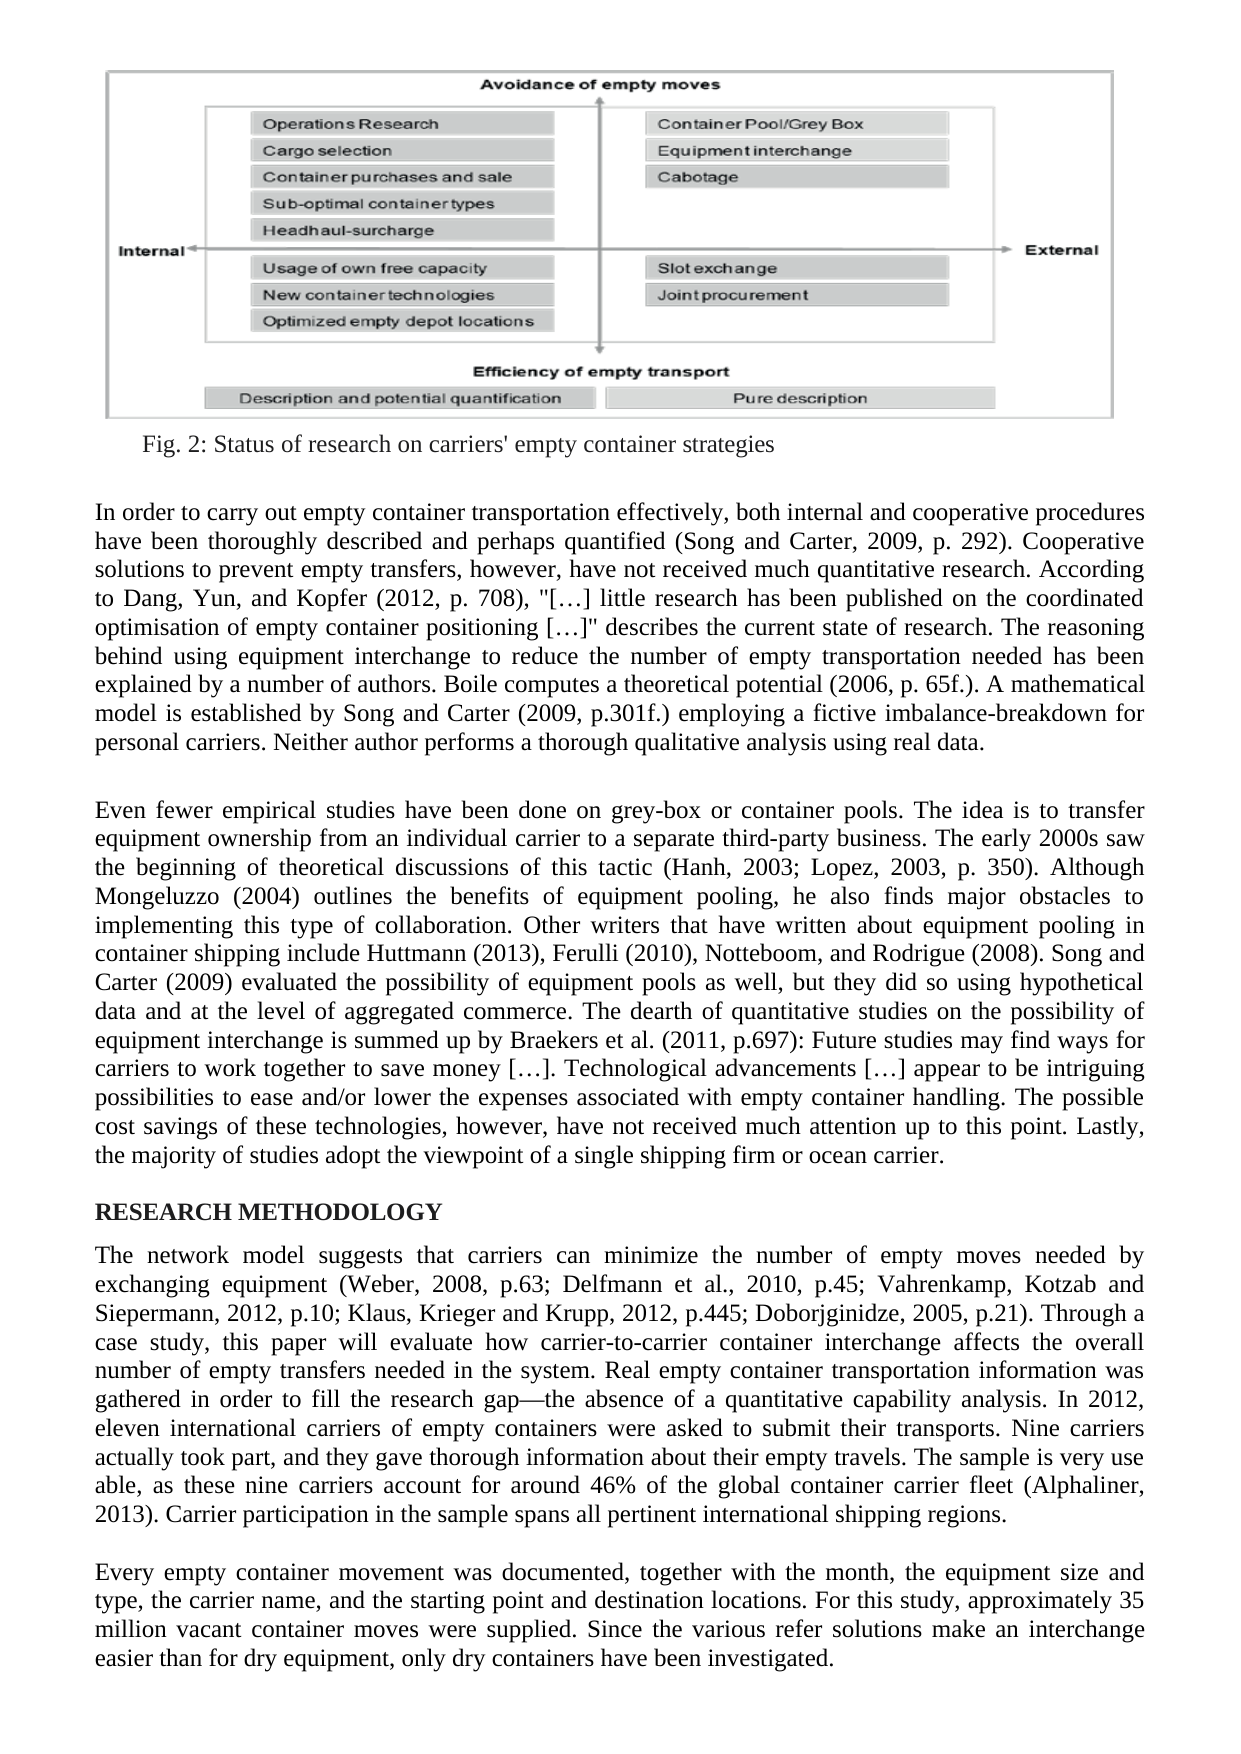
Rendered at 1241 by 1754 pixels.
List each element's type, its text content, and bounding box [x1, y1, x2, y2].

picture [105, 70, 1114, 419]
text Fig. 2: Status of research on carriers' empty container strategies [142, 429, 1146, 458]
text Even fewer empirical studies have been done on grey-box or container pools. The idea is to transfer equipment ownership from an individual carrier to a separate third-party business. The early 2000s saw the beginning of theoretical discussions of this tactic (Hanh, 2003; Lopez, 2003, p. 350). Although Mongeluzzo (2004) outlines the benefits of equipment pooling, he also finds major obstacles to implementing this type of collaboration. Other writers that have written about equipment pooling in container shipping include Huttmann (2013), Ferulli (2010), Notteboom, and Rodrigue (2008). Song and Carter (2009) evaluated the possibility of equipment pools as well, but they did so using hypothetical data and at the level of aggregated commerce. The dearth of quantitative studies on the possibility of equipment interchange is summed up by Braekers et al. (2011, p.697): Future studies may find ways for carriers to work together to save money […]. Technological advancements […] appear to be intriguing possibilities to ease and/or lower the expenses associated with empty container handling. The possible cost savings of these technologies, however, have not received much attention up to this point. Lastly, the majority of studies adopt the viewpoint of a single shipping firm or ocean carrier. [94, 795, 1146, 1168]
text Every empty container movement was documented, together with the month, the equipment size and type, the carrier name, and the starting point and destination locations. For this study, approximately 35 million vacant container moves were supplied. Since the various refer solutions make an interchange easier than for dry equipment, only dry containers have been investigated. [94, 1557, 1146, 1672]
text In order to carry out empty container transportation effectively, both internal and cooperative procedures have been thoroughly described and perhaps quantified (Song and Carter, 2009, p. 292). Cooperative solutions to prevent empty transfers, however, have not received much quantitative research. According to Dang, Yun, and Kopfer (2012, p. 708), "[…] little research has been published on the coordinated optimisation of empty container positioning […]" describes the current state of research. The reasoning behind using equipment interchange to reduce the number of empty transportation needed has been explained by a number of authors. Boile computes a theoretical potential (2006, p. 65f.). A mathematical model is established by Song and Carter (2009, p.301f.) employing a fictive imbalance-breakdown for personal carriers. Neither author performs a thorough qualitative analysis using real data. [94, 497, 1146, 756]
text The network model suggests that carriers can minimize the number of empty moves needed by exchanging equipment (Weber, 2008, p.63; Delfmann et al., 2010, p.45; Vahrenkamp, Kotzab and Siepermann, 2012, p.10; Klaus, Krieger and Krupp, 2012, p.445; Doborjginidze, 2005, p.21). Through a case study, this paper will evaluate how carrier-to-carrier container interchange affects the overall number of empty transfers needed in the system. Real empty container transportation information was gathered in order to fill the research gap—the absence of a quantitative capability analysis. In 2012, eleven international carriers of empty containers were asked to submit their transports. Nine carriers actually took part, and they gave thorough information about their empty travels. The sample is very use able, as these nine carriers account for around 46% of the global container carrier fleet (Alphaliner, 2013). Carrier participation in the sample spans all pertinent international shipping regions. [94, 1240, 1146, 1528]
text RESEARCH METHODOLOGY [94, 1197, 1146, 1226]
